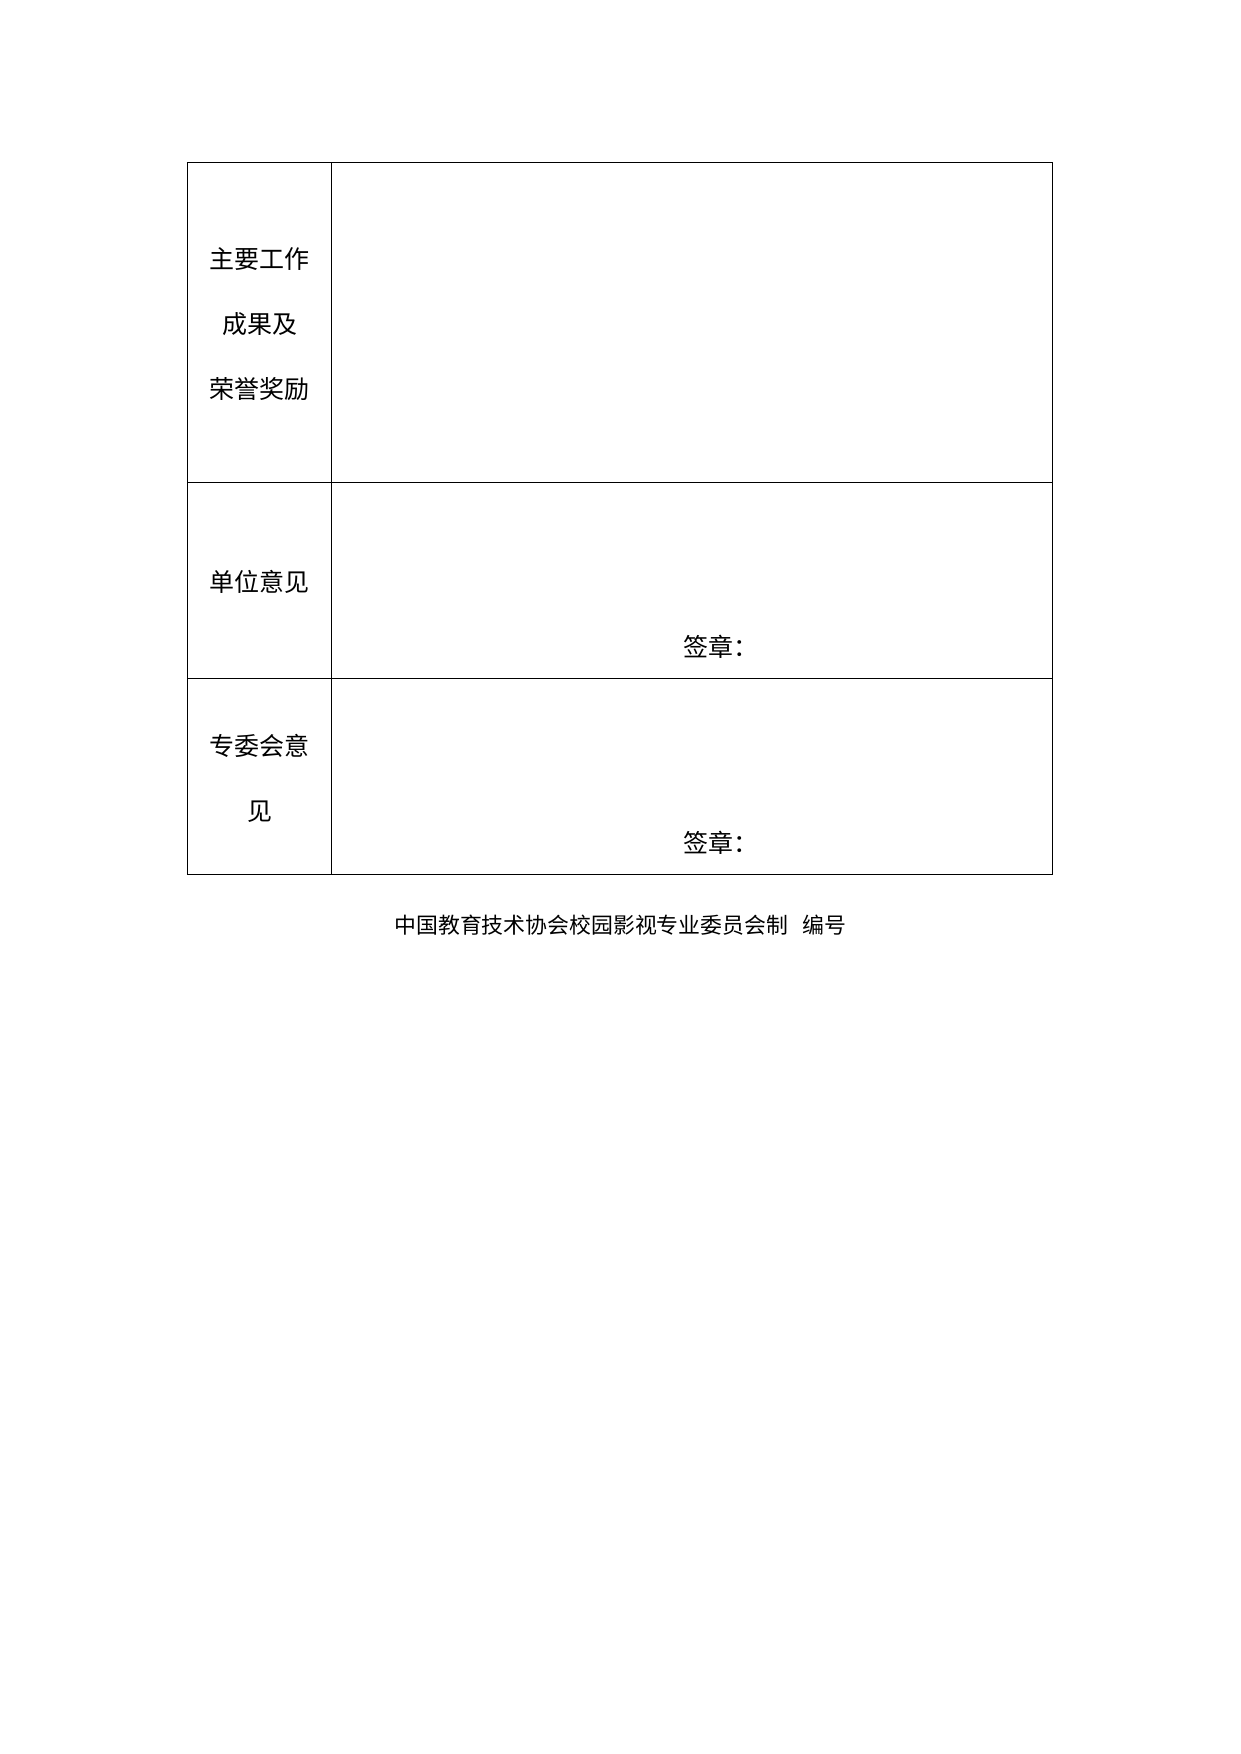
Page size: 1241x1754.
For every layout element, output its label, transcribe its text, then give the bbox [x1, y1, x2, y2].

table_cell 签章： [332, 679, 1052, 874]
table_cell 专委会意见 [188, 679, 331, 874]
table_cell [332, 163, 1052, 482]
table_cell 签章： [332, 483, 1052, 678]
table_cell 主要工作成果及 荣誉奖励 [188, 163, 331, 482]
text 中国教育技术协会校园影视专业委员会制 编号 [187, 908, 1053, 940]
table_cell 单位意见 [188, 483, 331, 678]
